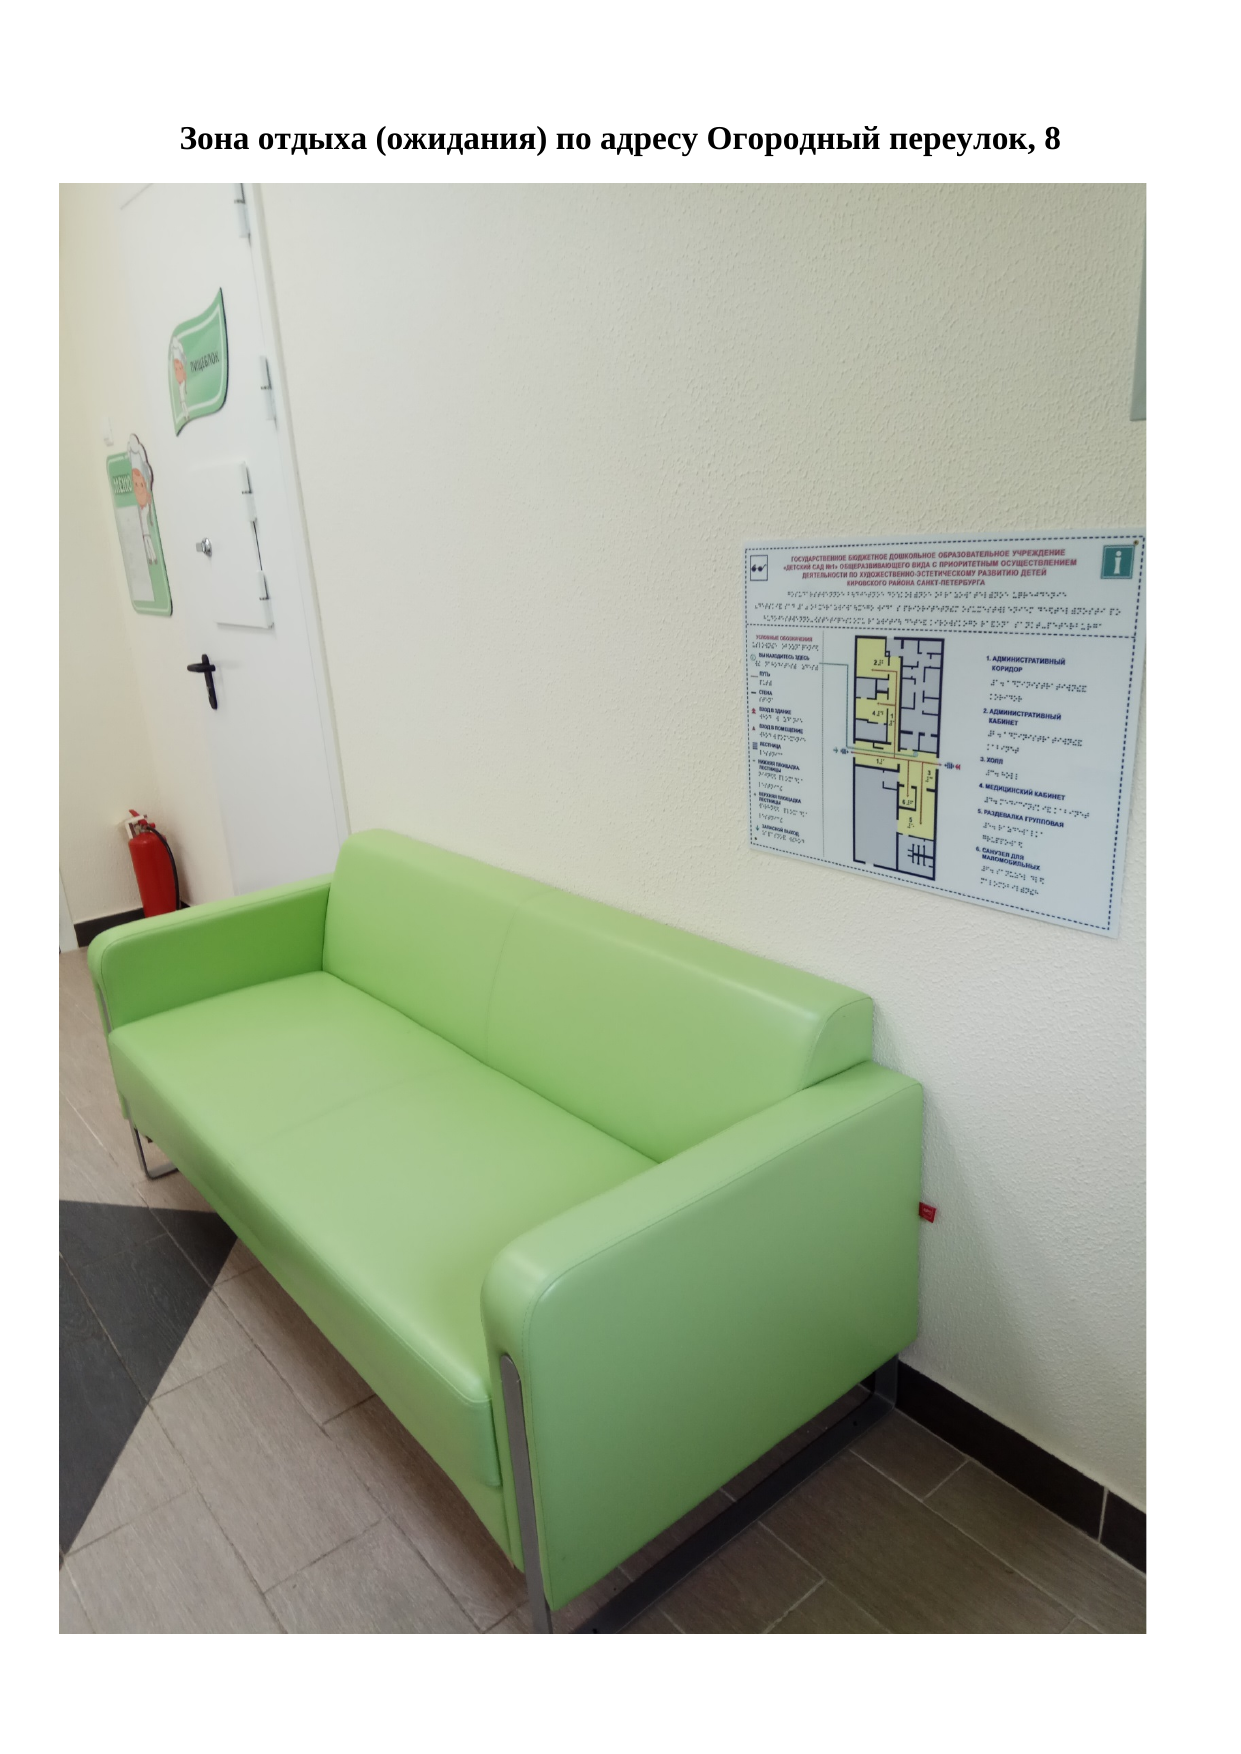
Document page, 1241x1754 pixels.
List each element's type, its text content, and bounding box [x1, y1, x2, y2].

text Зона отдыха (ожидания) по адресу Огородный переулок, 8 [59, 118, 1181, 156]
picture [59, 183, 1147, 1634]
